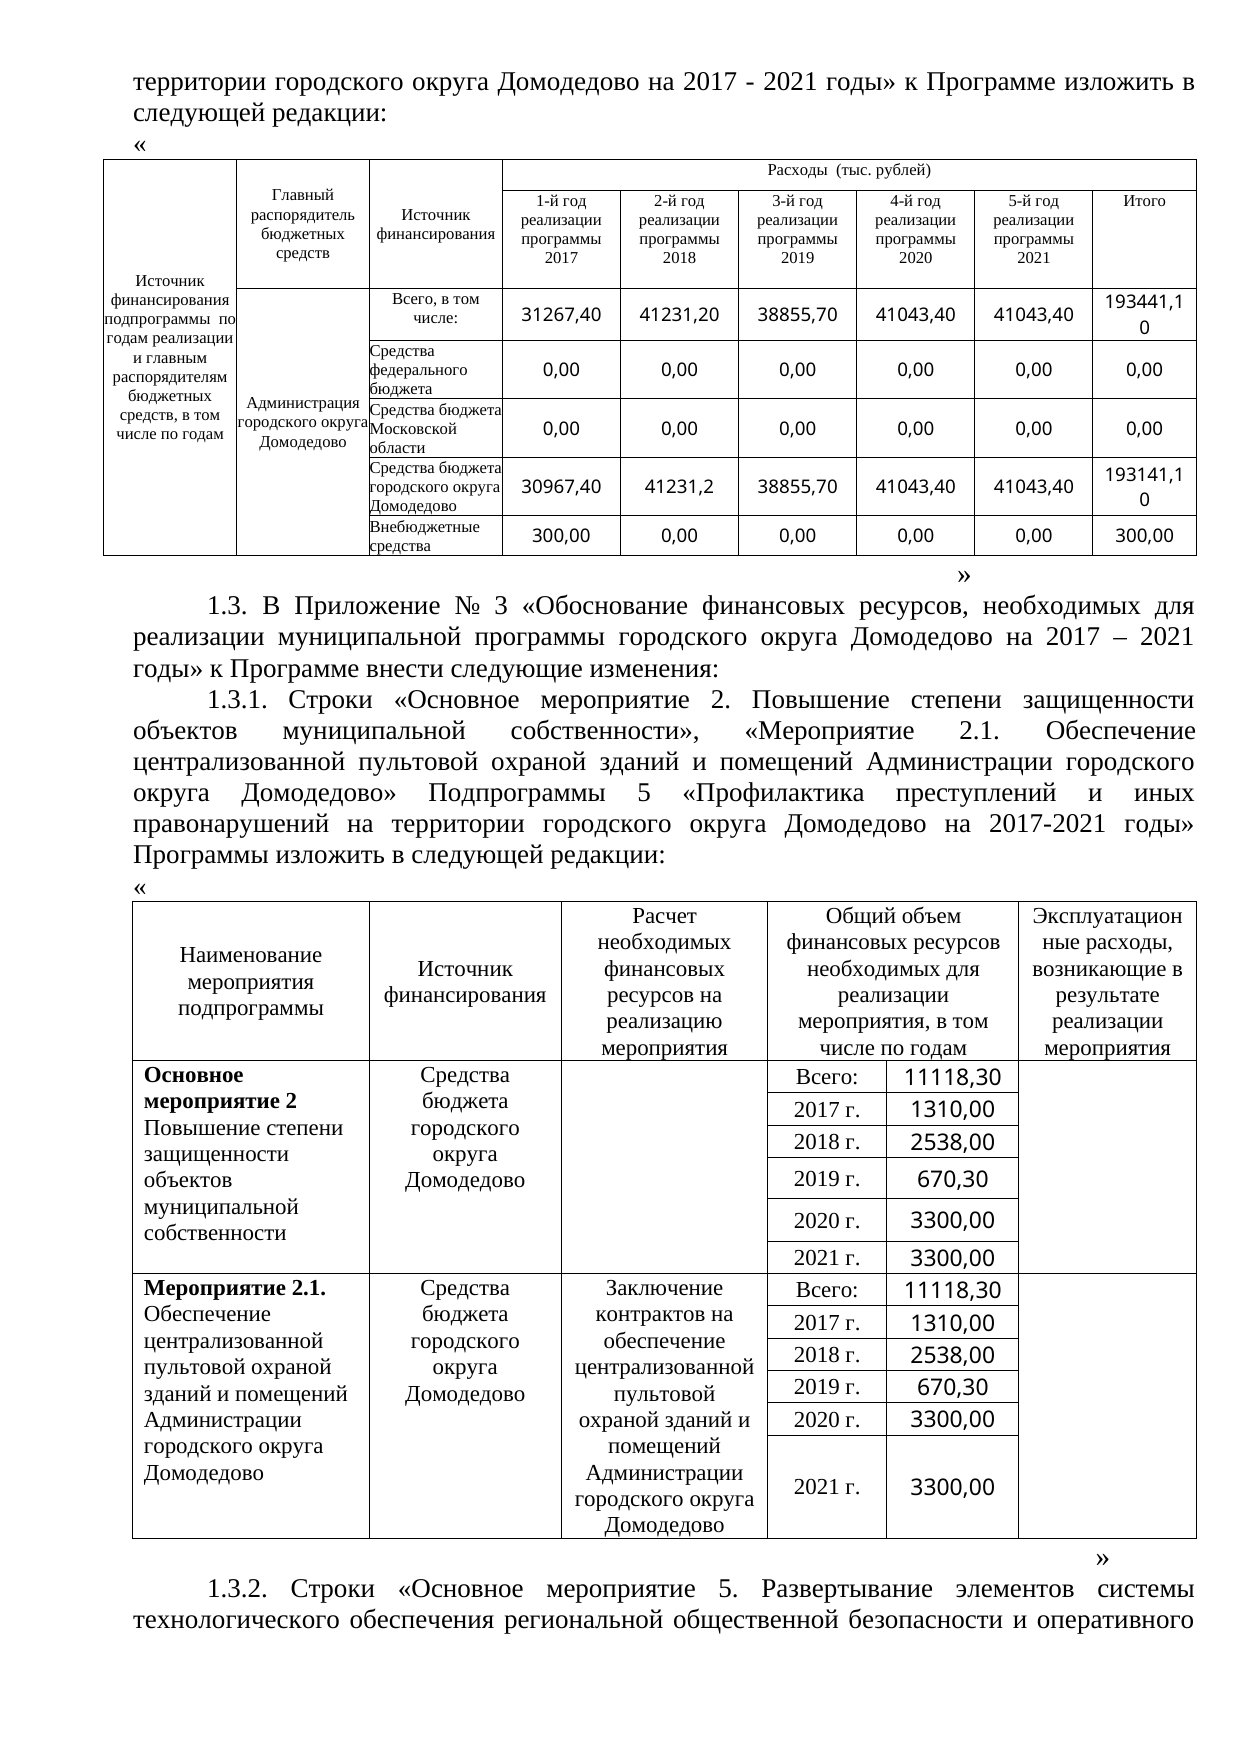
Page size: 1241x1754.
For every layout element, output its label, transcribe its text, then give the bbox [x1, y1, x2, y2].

table_cell 0,00 [975, 399, 1092, 457]
table_header Наименование мероприятия подпрограммы [133, 902, 369, 1060]
table_cell Средства бюджета городского округа Домодедово [370, 1274, 561, 1538]
text « [133, 127, 1196, 158]
table_header Источник финансирования подпрограммы по годам реализации и главным распорядителям бюджетных средств, в том числе по годам [104, 160, 236, 555]
table_cell 5-й год реализации программы 2021 [975, 191, 1092, 288]
table_header Общий объем финансовых ресурсов необходимых для реализации мероприятия, в том числе по годам [768, 902, 1018, 1060]
table_cell Администрация городского округа Домодедово [237, 289, 369, 555]
table_cell 670,30 [887, 1371, 1018, 1402]
table_cell 0,00 [621, 516, 738, 555]
table_cell Внебюджетные средства [370, 516, 502, 555]
table_cell 3300,00 [887, 1403, 1018, 1434]
table_cell 41231,2 [621, 458, 738, 515]
text « [133, 870, 1196, 901]
table_cell 38855,70 [739, 458, 856, 515]
table_cell 0,00 [1093, 341, 1196, 398]
table_header Главный распорядитель бюджетных средств [237, 160, 369, 288]
table_header Расчет необходимых финансовых ресурсов на реализацию мероприятия [562, 902, 767, 1060]
table_cell 2017 г. [768, 1306, 886, 1338]
table_cell 2538,00 [887, 1339, 1018, 1370]
table_cell 2-й год реализации программы 2018 [621, 191, 738, 288]
table_cell 0,00 [975, 341, 1092, 398]
table_cell 2018 г. [768, 1339, 886, 1370]
table_cell 0,00 [857, 399, 974, 457]
table_cell 38855,70 [739, 289, 856, 340]
table_cell 193441,10 [1093, 289, 1196, 340]
table_cell Всего: [768, 1274, 886, 1305]
table_cell 0,00 [621, 341, 738, 398]
table_cell 1-й год реализации программы 2017 [503, 191, 620, 288]
table_cell 4-й год реализации программы 2020 [857, 191, 974, 288]
table_cell 11118,30 [887, 1274, 1018, 1305]
table_cell Мероприятие 2.1. Обеспечение централизованной пультовой охраной зданий и помещений Администрации городского округа Домодедово [133, 1274, 369, 1538]
table_cell 0,00 [975, 516, 1092, 555]
table_cell 670,30 [887, 1158, 1018, 1198]
table_cell 2538,00 [887, 1126, 1018, 1157]
table_header Эксплуатационные расходы, возникающие в результате реализации мероприятия [1019, 902, 1196, 1060]
table_cell 0,00 [1093, 399, 1196, 457]
table_cell 0,00 [857, 516, 974, 555]
table_cell Всего: [768, 1061, 886, 1092]
table_cell 193141,10 [1093, 458, 1196, 515]
table_cell 2020 г. [768, 1403, 886, 1434]
table_cell 2019 г. [768, 1158, 886, 1198]
table_cell 0,00 [503, 341, 620, 398]
table_cell Средства бюджета городского округа Домодедово [370, 458, 502, 515]
table_cell 0,00 [857, 341, 974, 398]
table_cell 41043,40 [857, 289, 974, 340]
table_cell 2018 г. [768, 1126, 886, 1157]
table_cell 3300,00 [887, 1199, 1018, 1241]
table_header Источник финансирования [370, 902, 561, 1060]
text » [133, 1539, 1196, 1572]
table_cell 3300,00 [887, 1436, 1018, 1538]
table_cell 30967,40 [503, 458, 620, 515]
table_cell Основное мероприятие 2 Повышение степени защищенности объектов муниципальной собственности [133, 1061, 369, 1273]
table_cell 2019 г. [768, 1371, 886, 1402]
table_cell Заключение контрактов на обеспечение централизованной пультовой охраной зданий и помещений Администрации городского округа Домодедово [562, 1274, 767, 1538]
table_cell Всего, в том числе: [370, 289, 502, 340]
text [133, 1572, 1196, 1634]
table_cell Средства бюджета городского округа Домодедово [370, 1061, 561, 1273]
table_cell 11118,30 [887, 1061, 1018, 1092]
table_header Источник финансирования [370, 160, 502, 288]
text 1.3. В Приложение № 3 «Обоснование финансовых ресурсов, необходимых для реализации муниципальной программы городского округа Домодедово на 2017 – 2021 годы» к Программе внести следующие изменения: [133, 589, 1196, 683]
table_cell 300,00 [503, 516, 620, 555]
text » [133, 556, 1196, 589]
table_cell 41043,40 [857, 458, 974, 515]
table_cell 3300,00 [887, 1242, 1018, 1273]
text 1.3.1. Строки «Основное мероприятие 2. Повышение степени защищенности объектов муниципальной собственности», «Мероприятие 2.1. Обеспечение централизованной пультовой охраной зданий и помещений Администрации городского округа Домодедово» Подпрограммы 5 «Профилактика преступлений и иных правонарушений на территории городского округа Домодедово на 2017-2021 годы» Программы изложить в следующей редакции: [133, 683, 1196, 870]
table_cell [1019, 1274, 1196, 1538]
table_cell 31267,40 [503, 289, 620, 340]
table_cell 41043,40 [975, 289, 1092, 340]
table_cell 0,00 [739, 399, 856, 457]
table_cell 1310,00 [887, 1093, 1018, 1124]
table_cell [1019, 1061, 1196, 1273]
table_cell 2021 г. [768, 1242, 886, 1273]
table_cell [562, 1061, 767, 1273]
table_cell 0,00 [503, 399, 620, 457]
table_cell Итого [1093, 191, 1196, 288]
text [133, 65, 1196, 127]
table_cell 2017 г. [768, 1093, 886, 1124]
table_cell Средства бюджета Московской области [370, 399, 502, 457]
table_cell 300,00 [1093, 516, 1196, 555]
table_cell Средства федерального бюджета [370, 341, 502, 398]
table_cell 1310,00 [887, 1306, 1018, 1338]
table_cell 0,00 [739, 516, 856, 555]
table_cell 41043,40 [975, 458, 1092, 515]
table_cell 3-й год реализации программы 2019 [739, 191, 856, 288]
table_cell 41231,20 [621, 289, 738, 340]
table_cell 2020 г. [768, 1199, 886, 1241]
table_cell 2021 г. [768, 1436, 886, 1538]
table_cell 0,00 [621, 399, 738, 457]
table_cell 0,00 [739, 341, 856, 398]
table_header Расходы (тыс. рублей) [503, 160, 1196, 190]
